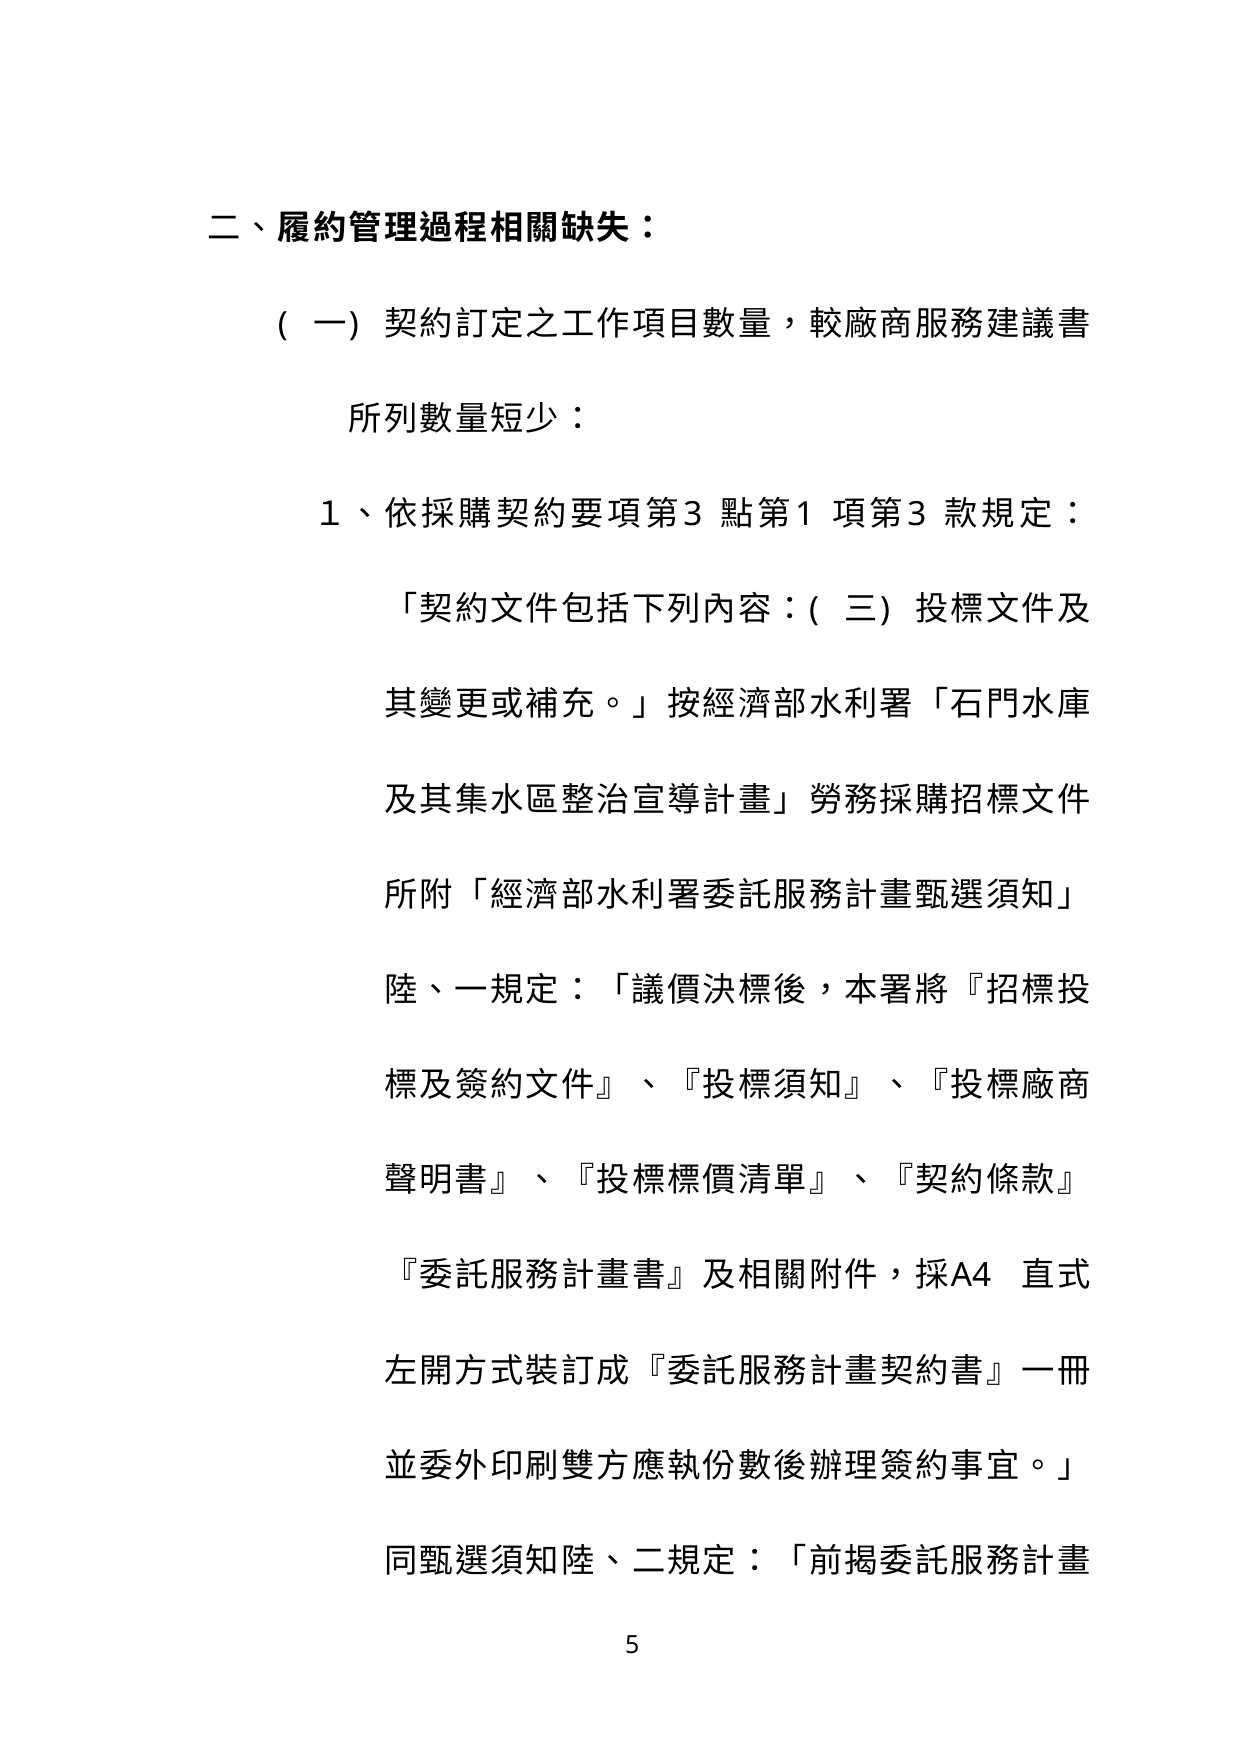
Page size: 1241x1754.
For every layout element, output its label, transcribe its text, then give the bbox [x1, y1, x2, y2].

subtitle 契約訂定之工作項目數量，較廠商服務建議書所列數量短少： [244, 273, 1092, 463]
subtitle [280, 463, 1092, 1606]
subtitle 履約管理過程相關缺失： [207, 178, 1092, 273]
